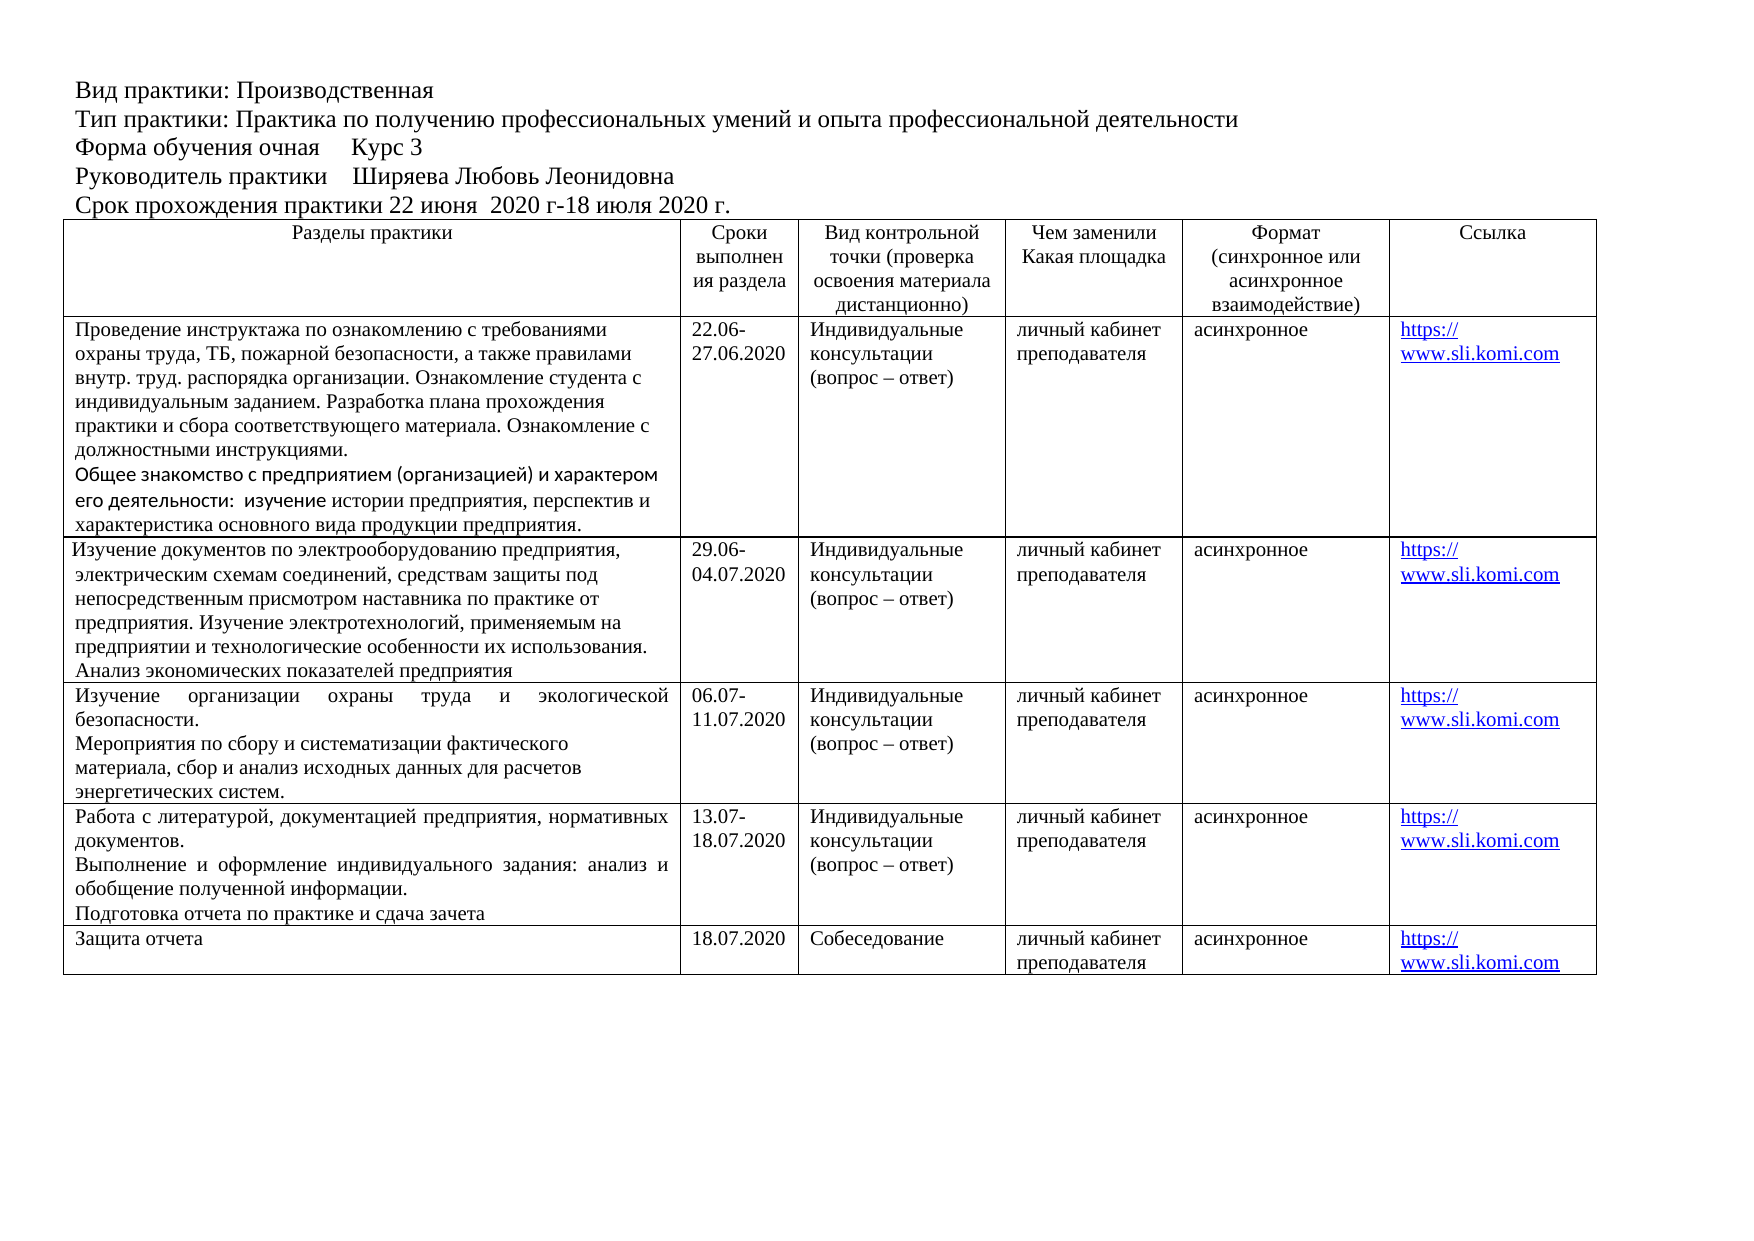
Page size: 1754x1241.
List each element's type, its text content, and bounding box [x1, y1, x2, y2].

table_cell Работа с литературой, документацией предприятия, нормативных документов. Выполнение и оформление индивидуального задания: анализ и обобщение полученной информации. Подготовка отчета по практике и сдача зачета [64, 804, 680, 924]
table_cell https://www.sli.komi.com [1390, 683, 1596, 803]
table_cell асинхронное [1183, 538, 1389, 682]
table_cell 22.06-27.06.2020 [681, 317, 798, 536]
table_cell Собеседование [799, 926, 1005, 974]
table_cell 13.07-18.07.2020 [681, 804, 798, 924]
table_cell асинхронное [1183, 683, 1389, 803]
table_cell https://www.sli.komi.com [1390, 538, 1596, 682]
table_cell Индивидуальные консультации (вопрос – ответ) [799, 317, 1005, 536]
table_cell 18.07.2020 [681, 926, 798, 974]
table_cell асинхронное [1183, 804, 1389, 924]
table_header Вид контрольной точки (проверка освоения материала дистанционно) [799, 220, 1005, 316]
table_cell Индивидуальные консультации (вопрос – ответ) [799, 538, 1005, 682]
table_cell Индивидуальные консультации (вопрос – ответ) [799, 683, 1005, 803]
table_cell https://www.sli.komi.com [1390, 804, 1596, 924]
table_cell https://www.sli.komi.com [1390, 317, 1596, 536]
table_header Чем заменили Какая площадка [1006, 220, 1182, 316]
table_cell 06.07-11.07.2020 [681, 683, 798, 803]
table_cell Изучение организации охраны труда и экологической безопасности. Мероприятия по сбору и систематизации фактического материала, сбор и анализ исходных данных для расчетов энергетических систем. [64, 683, 680, 803]
table_cell 29.06-04.07.2020 [681, 538, 798, 682]
table_cell Защита отчета [64, 926, 680, 974]
table_cell личный кабинет преподавателя [1006, 317, 1182, 536]
text Руководитель практики Ширяева Любовь Леонидовна [75, 161, 1679, 190]
table_header Сроки выполнения раздела [681, 220, 798, 316]
table_cell личный кабинет преподавателя [1006, 804, 1182, 924]
table_cell личный кабинет преподавателя [1006, 683, 1182, 803]
table_cell асинхронное [1183, 317, 1389, 536]
text Вид практики: Производственная [75, 75, 1679, 104]
text Срок прохождения практики 22 июня 2020 г-18 июля 2020 г. [75, 190, 1679, 219]
table_cell асинхронное [1183, 926, 1389, 974]
text Форма обучения очная Курс 3 [75, 132, 1679, 161]
table_cell Проведение инструктажа по ознакомлению с требованиями охраны труда, ТБ, пожарной безопасности, а также правилами внутр. труд. распорядка организации. Ознакомление студента с индивидуальным заданием. Разработка плана прохождения практики и сбора соответствующего материала. Ознакомление с должностными инструкциями. Общее знакомство с предприятием (организацией) и характером его деятельности: изучение истории предприятия, перспектив и характеристика основного вида продукции предприятия. [64, 317, 680, 536]
table_cell https://www.sli.komi.com [1390, 926, 1596, 974]
table_cell личный кабинет преподавателя [1006, 538, 1182, 682]
text Тип практики: Практика по получению профессиональных умений и опыта профессиональной деятельности [75, 104, 1679, 132]
table_cell Изучение документов по электрооборудованию предприятия, электрическим схемам соединений, средствам защиты под непосредственным присмотром наставника по практике от предприятия. Изучение электротехнологий, применяемым на предприятии и технологические особенности их использования. Анализ экономических показателей предприятия [64, 538, 680, 682]
table_header Формат (синхронное или асинхронное взаимодействие) [1183, 220, 1389, 316]
table_cell личный кабинет преподавателя [1006, 926, 1182, 974]
table_header Разделы практики [64, 220, 680, 316]
table_header Ссылка [1390, 220, 1596, 316]
table_cell Индивидуальные консультации (вопрос – ответ) [799, 804, 1005, 924]
